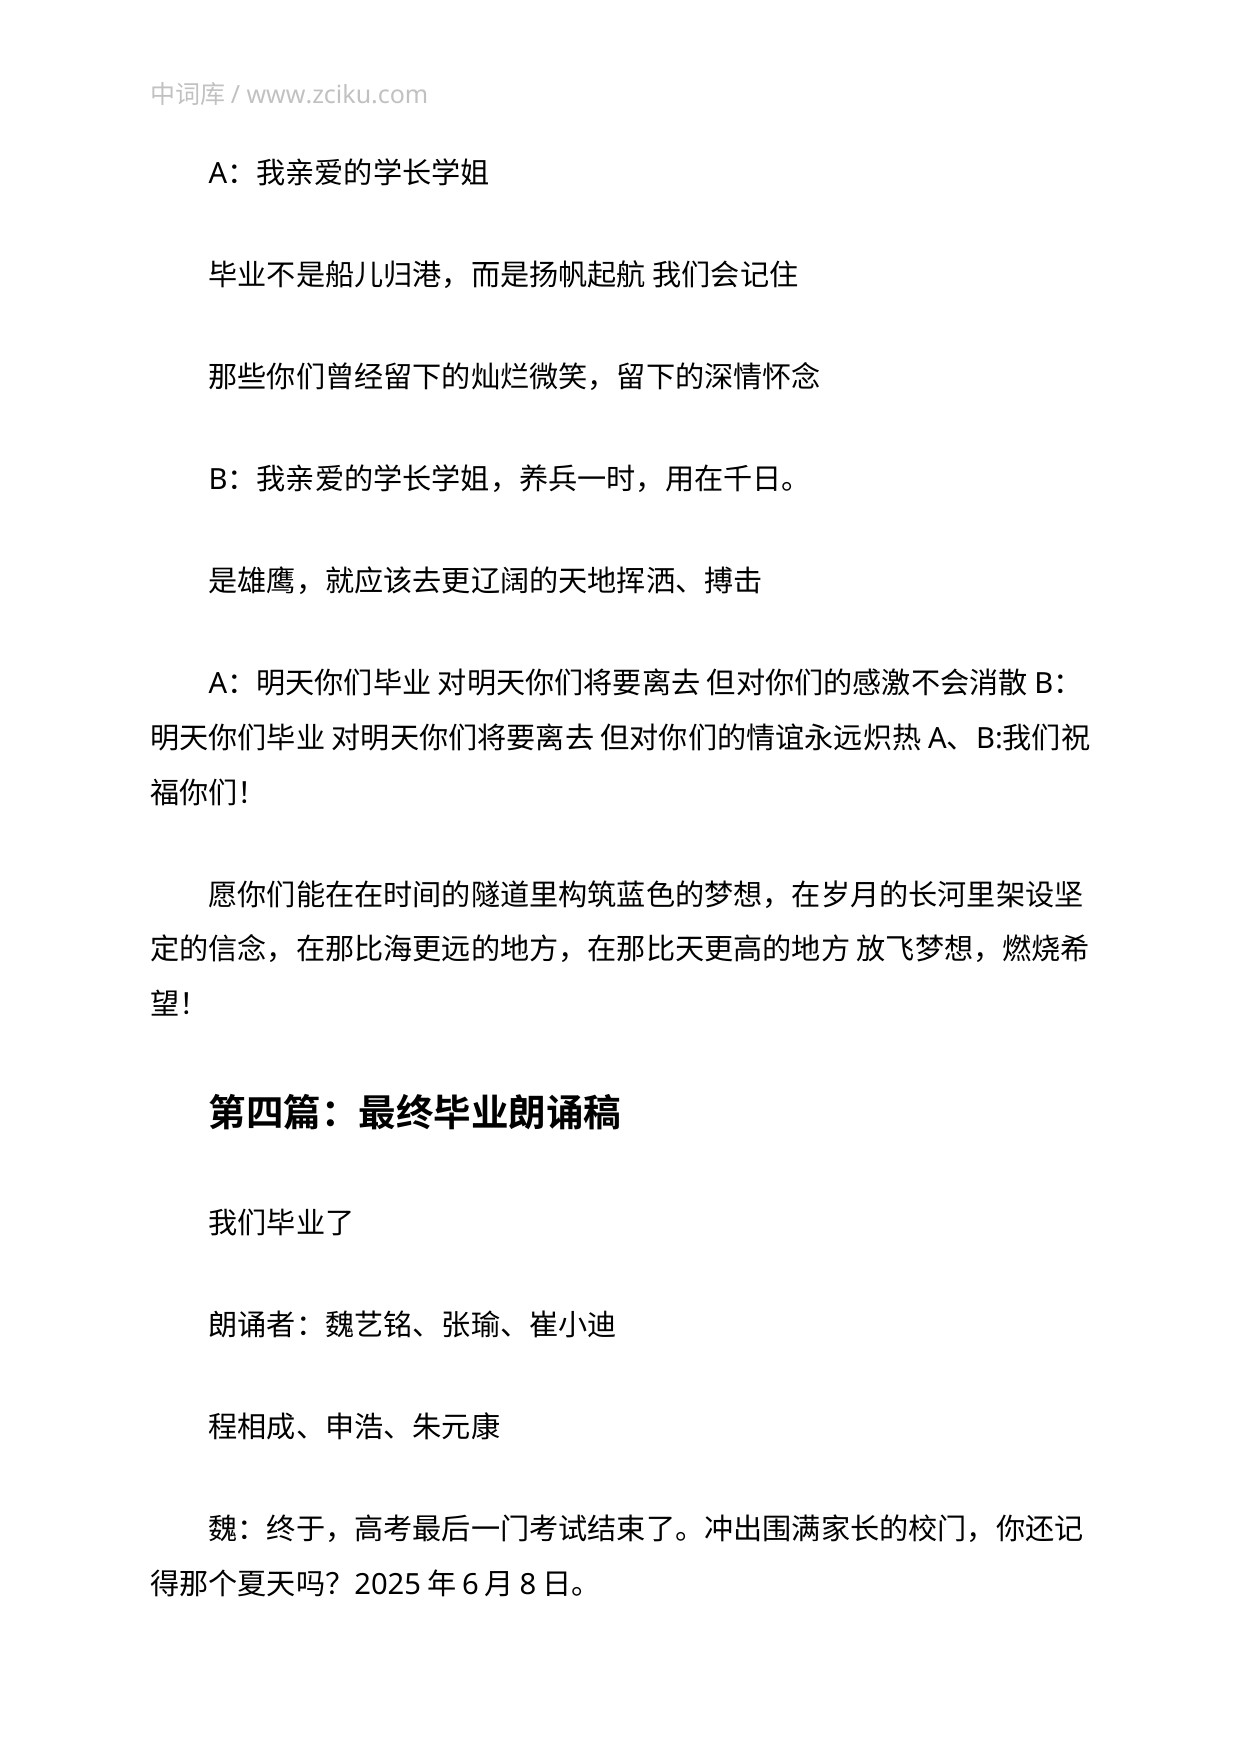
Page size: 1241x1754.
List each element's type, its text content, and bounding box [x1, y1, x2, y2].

text B：我亲爱的学长学姐，养兵一时，用在千日。 [150, 456, 1090, 498]
text 第四篇：最终毕业朗诵稿 [150, 1083, 1090, 1137]
text 我们毕业了 [150, 1200, 1090, 1242]
text 朗诵者：魏艺铭、张瑜、崔小迪 [150, 1302, 1090, 1344]
text 那些你们曾经留下的灿烂微笑，留下的深情怀念 [150, 354, 1090, 396]
text A：明天你们毕业 对明天你们将要离去 但对你们的感激不会消散 B：明天你们毕业 对明天你们将要离去 但对你们的情谊永远炽热 A、B:我们祝福你们！ [150, 659, 1090, 812]
text 毕业不是船儿归港，而是扬帆起航 我们会记住 [150, 252, 1090, 294]
text 愿你们能在在时间的隧道里构筑蓝色的梦想，在岁月的长河里架设坚定的信念，在那比海更远的地方，在那比天更高的地方 放飞梦想，燃烧希望！ [150, 871, 1090, 1023]
text 是雄鹰，就应该去更辽阔的天地挥洒、搏击 [150, 557, 1090, 600]
text 程相成、申浩、朱元康 [150, 1403, 1090, 1446]
text 魏：终于，高考最后一门考试结束了。冲出围满家长的校门，你还记得那个夏天吗？2025年6月8日。 [150, 1505, 1090, 1603]
text A：我亲爱的学长学姐 [150, 150, 1090, 192]
